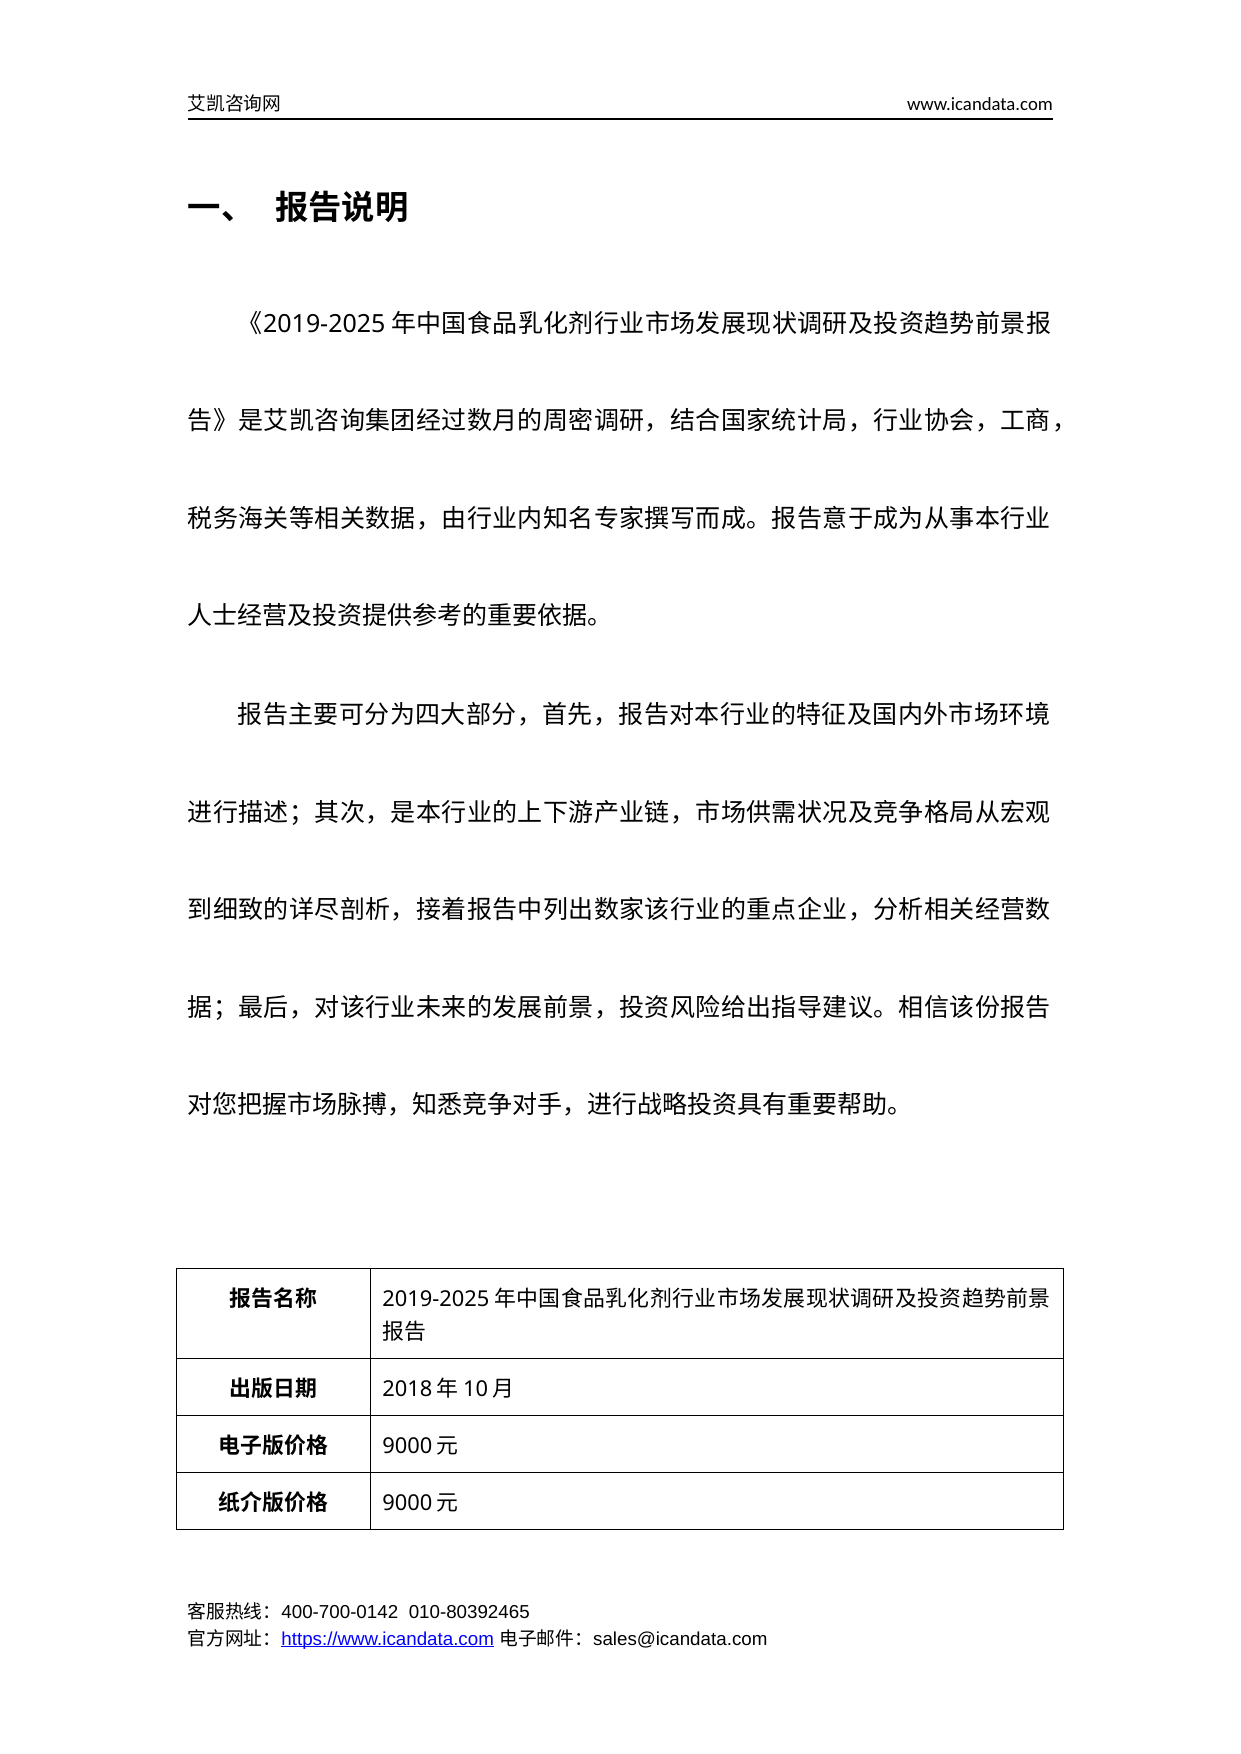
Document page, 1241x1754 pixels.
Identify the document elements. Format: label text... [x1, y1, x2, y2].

table_cell 9000元 [371, 1473, 1063, 1529]
table_header 2019-2025年中国食品乳化剂行业市场发展现状调研及投资趋势前景报告 [371, 1269, 1063, 1358]
table_cell 出版日期 [177, 1359, 370, 1415]
text 报告主要可分为四大部分，首先，报告对本行业的特征及国内外市场环境进行描述；其次，是本行业的上下游产业链，市场供需状况及竞争格局从宏观到细致的详尽剖析，接着报告中列出数家该行业的重点企业，分析相关经营数据；最后，对该行业未来的发展前景，投资风险给出指导建议。相信该份报告对您把握市场脉搏，知悉竞争对手，进行战略投资具有重要帮助。 [187, 681, 1053, 1136]
table_header 报告名称 [177, 1269, 370, 1358]
table_cell 2018年10月 [371, 1359, 1063, 1415]
subtitle 报告说明 [187, 172, 1053, 237]
table_cell 纸介版价格 [177, 1473, 370, 1529]
table_cell 电子版价格 [177, 1416, 370, 1472]
table_cell 9000元 [371, 1416, 1063, 1472]
text 《2019-2025年中国食品乳化剂行业市场发展现状调研及投资趋势前景报告》是艾凯咨询集团经过数月的周密调研，结合国家统计局，行业协会，工商，税务海关等相关数据，由行业内知名专家撰写而成。报告意于成为从事本行业人士经营及投资提供参考的重要依据。 [187, 289, 1053, 646]
